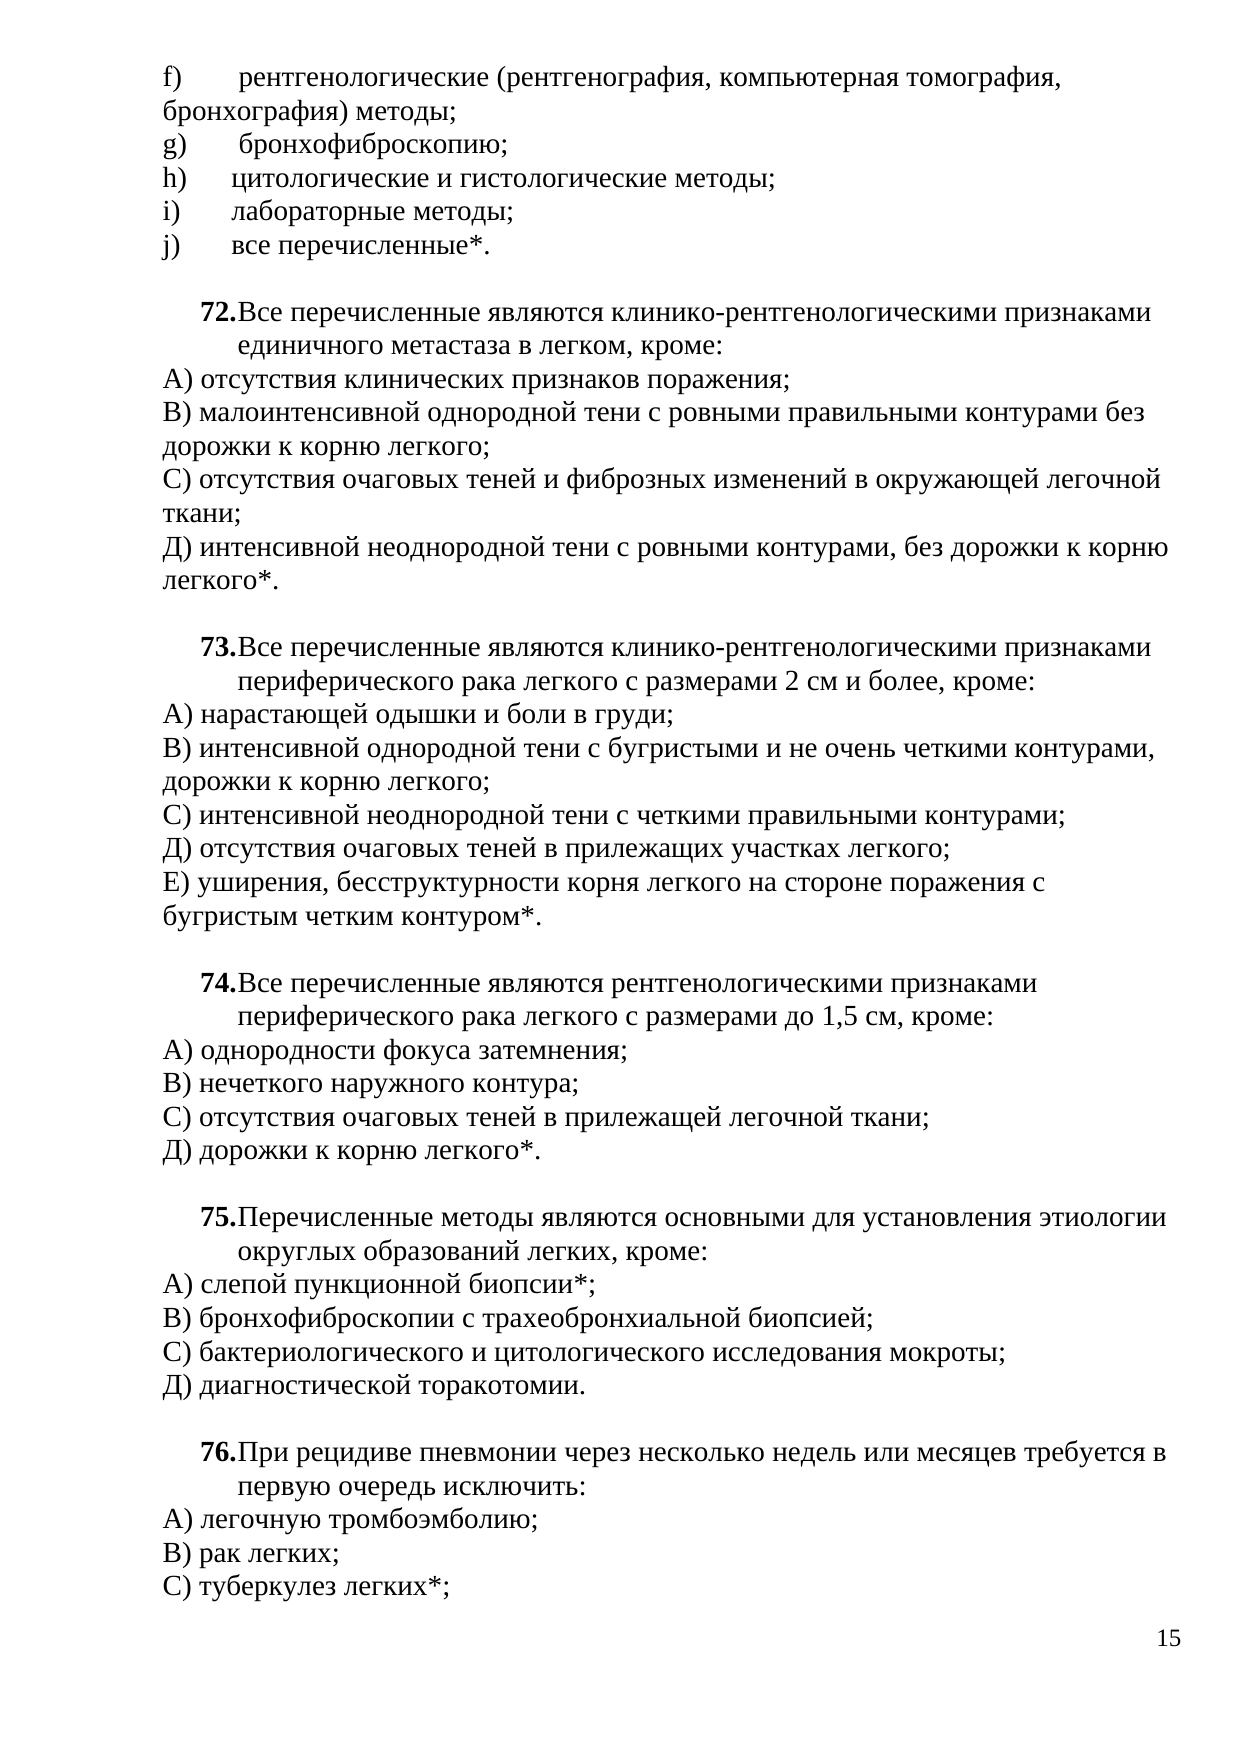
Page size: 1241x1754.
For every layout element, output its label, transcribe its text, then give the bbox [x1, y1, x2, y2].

text В) малоинтенсивной однородной тени с ровными правильными контурами без дорожки к корню легкого; [162, 394, 1181, 462]
list цитологические и гистологические методы; [162, 160, 1181, 193]
text В) нечеткого наружного контура; [162, 1065, 1181, 1099]
list При рецидиве пневмонии через несколько недель или месяцев требуется в первую очередь исключить: [200, 1434, 1181, 1501]
text С) туберкулез легких*; [162, 1568, 1181, 1602]
text С) интенсивной неоднородной тени с четкими правильными контурами; [162, 797, 1181, 831]
text А) легочную тромбоэмболию; [162, 1501, 1181, 1535]
text В) бронхофиброскопии с трахеобронхиальной биопсией; [162, 1300, 1181, 1334]
list рентгенологические (рентгенография, компьютерная томография, бронхография) методы; [162, 59, 1181, 126]
list Все перечисленные являются рентгенологическими признаками периферического рака легкого с размерами до 1,5 см, кроме: [200, 965, 1181, 1032]
text Д) отсутствия очаговых теней в прилежащих участках легкого; [162, 831, 1181, 864]
list Все перечисленные являются клинико-рентгенологическими признаками единичного метастаза в легком, кроме: [200, 294, 1181, 361]
text Е) уширения, бесструктурности корня легкого на стороне поражения с бугристым четким контуром*. [162, 864, 1181, 931]
list Все перечисленные являются клинико-рентгенологическими признаками периферического рака легкого с размерами 2 см и более, кроме: [200, 629, 1181, 696]
text А) однородности фокуса затемнения; [162, 1032, 1181, 1065]
list бронхофиброскопию; [162, 126, 1181, 160]
text В) интенсивной однородной тени с бугристыми и не очень четкими контурами, дорожки к корню легкого; [162, 730, 1200, 797]
text А) слепой пункционной биопсии*; [162, 1267, 1181, 1300]
text Д) дорожки к корню легкого*. [162, 1132, 1181, 1166]
text В) рак легких; [162, 1535, 1181, 1568]
text А) нарастающей одышки и боли в груди; [162, 696, 1181, 730]
list все перечисленные*. [162, 227, 1181, 260]
text С) отсутствия очаговых теней и фиброзных изменений в окружающей легочной ткани; [162, 462, 1181, 529]
text Д) интенсивной неоднородной тени с ровными контурами, без дорожки к корню легкого*. [162, 529, 1181, 596]
list Перечисленные методы являются основными для установления этиологии округлых образований легких, кроме: [200, 1199, 1181, 1267]
text С) бактериологического и цитологического исследования мокроты; [162, 1334, 1181, 1367]
text Д) диагностической торакотомии. [162, 1367, 1181, 1401]
list лабораторные методы; [162, 193, 1181, 227]
text С) отсутствия очаговых теней в прилежащей легочной ткани; [162, 1099, 1181, 1132]
text А) отсутствия клинических признаков поражения; [162, 361, 1181, 394]
